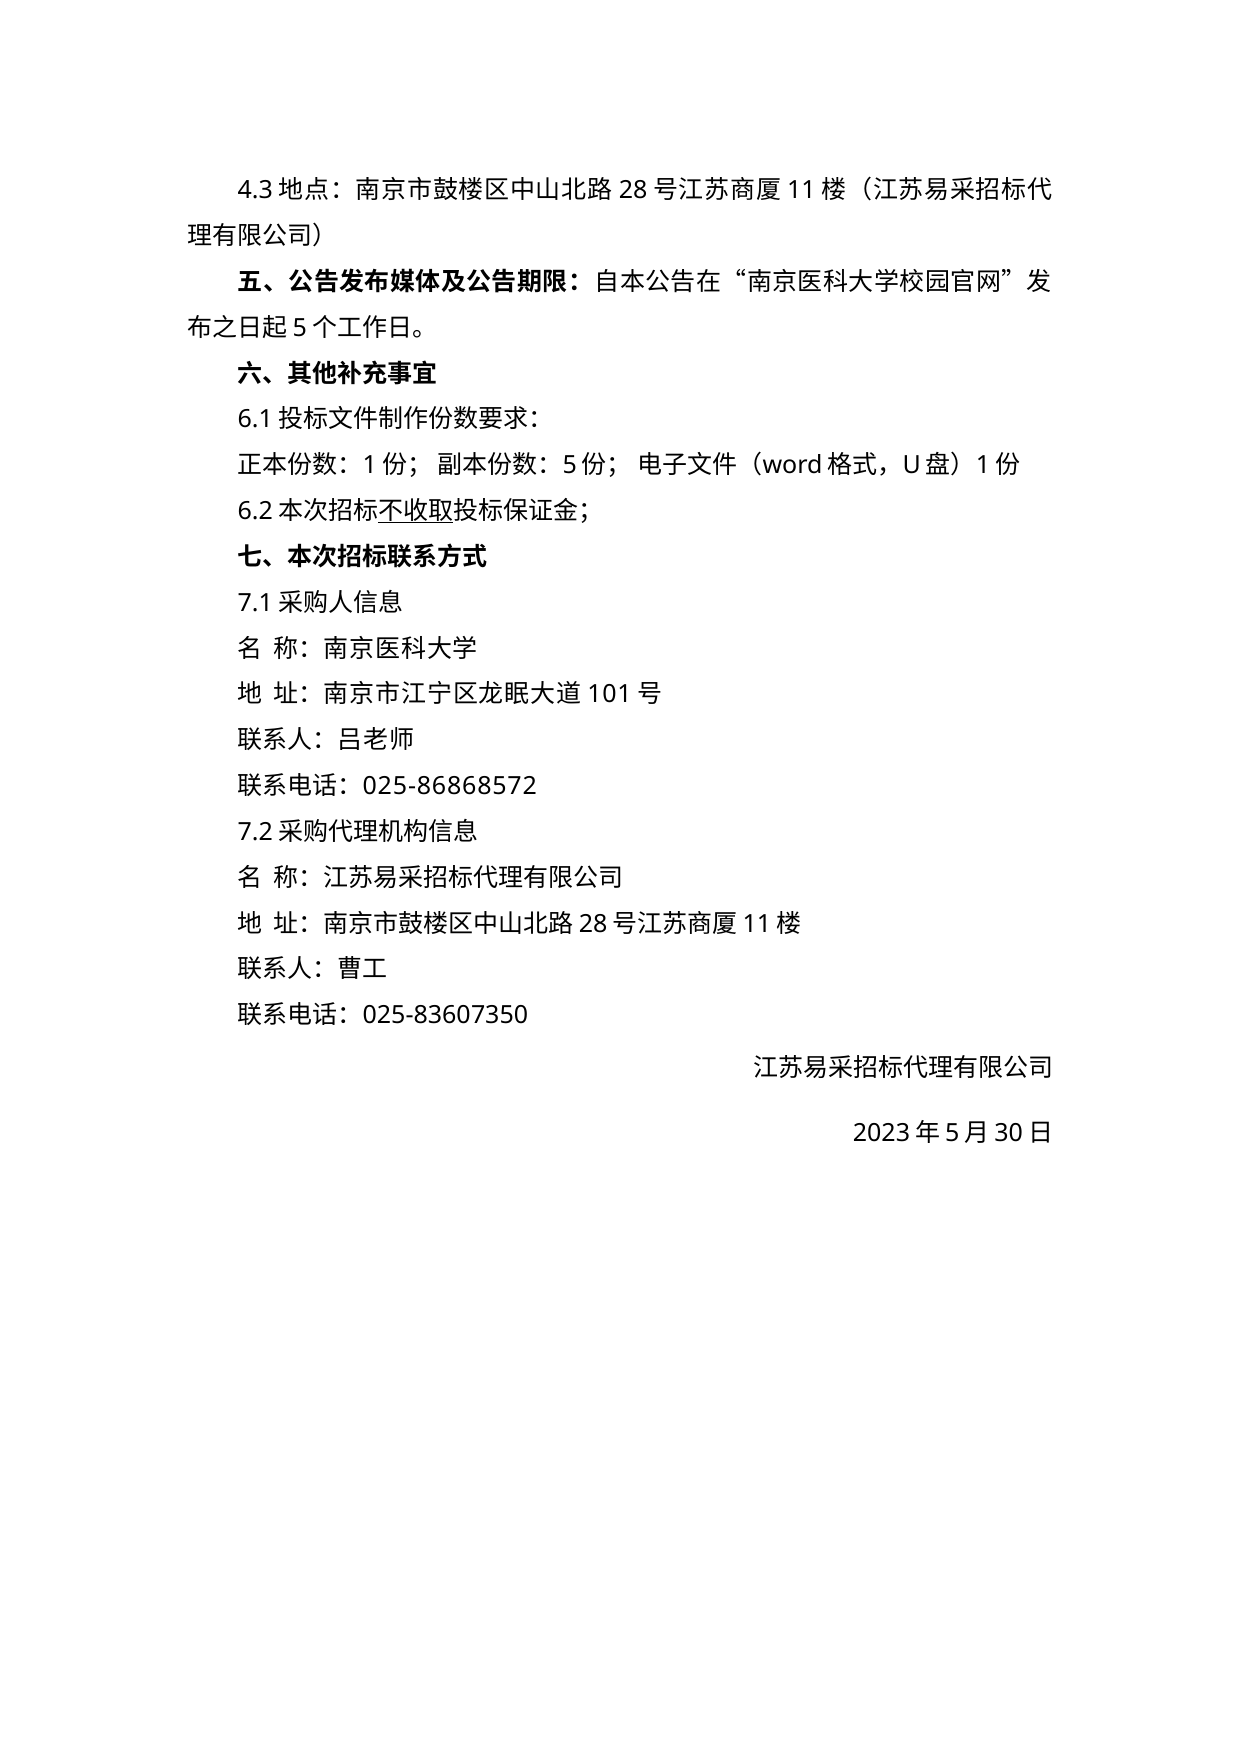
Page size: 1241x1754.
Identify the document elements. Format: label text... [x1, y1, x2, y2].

text 6.2本次招标不收取投标保证金； [187, 483, 1053, 529]
text 6.1投标文件制作份数要求： [187, 391, 1053, 437]
text 地 址：南京市鼓楼区中山北路28号江苏商厦11楼 [187, 895, 1053, 941]
text 五、公告发布媒体及公告期限：自本公告在“南京医科大学校园官网”发布之日起5个工作日。 [187, 254, 1053, 345]
text 地 址：南京市江宁区龙眠大道101号 [187, 666, 1053, 712]
text 2023年5月30日 [187, 1098, 1053, 1163]
text 名 称：南京医科大学 [187, 620, 1053, 666]
text 名 称：江苏易采招标代理有限公司 [187, 849, 1053, 895]
text 联系电话：025-86868572 [187, 758, 1053, 804]
text 六、其他补充事宜 [187, 345, 1053, 391]
text 七、本次招标联系方式 [187, 529, 1053, 574]
text 联系电话：025-83607350 [187, 987, 1053, 1033]
text 7.1采购人信息 [187, 574, 1053, 620]
text 联系人：吕老师 [187, 712, 1053, 758]
text 7.2采购代理机构信息 [187, 804, 1053, 849]
text 正本份数：1份； 副本份数：5份； 电子文件（word格式，U盘）1份 [187, 437, 1053, 483]
text 江苏易采招标代理有限公司 [187, 1033, 1053, 1098]
text 联系人：曹工 [187, 941, 1053, 987]
text 4.3地点：南京市鼓楼区中山北路28号江苏商厦11楼（江苏易采招标代理有限公司） [187, 162, 1053, 254]
